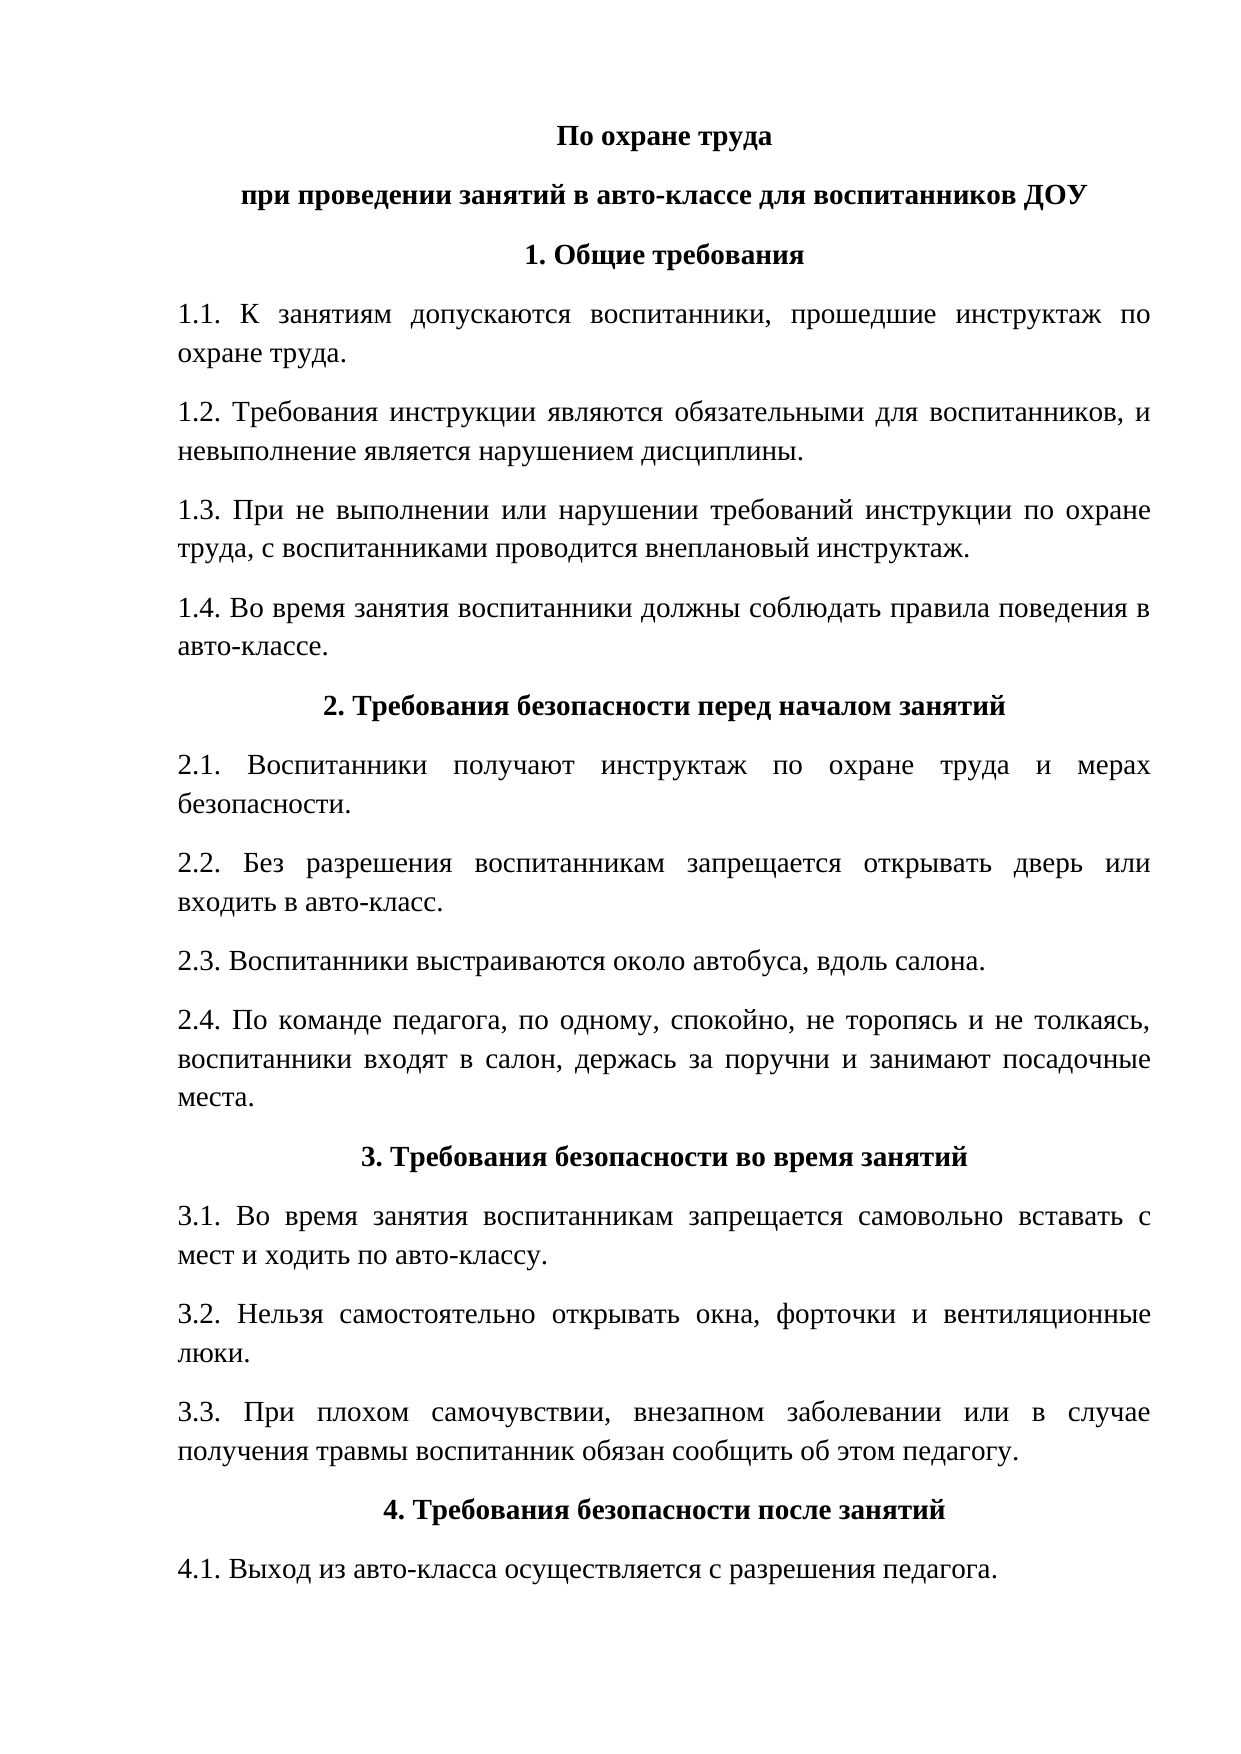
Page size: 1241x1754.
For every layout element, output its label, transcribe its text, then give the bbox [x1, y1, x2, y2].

text 1.2. Требования инструкции являются обязательными для воспитанников, и невыполнение является нарушением дисциплины. [177, 394, 1152, 466]
text 1.1. К занятиям допускаются воспитанники, прошедшие инструктаж по охране труда. [177, 296, 1152, 368]
text 2.4. По команде педагога, по одному, спокойно, не торопясь и не толкаясь, воспитанники входят в салон, держась за поручни и занимают посадочные места. [177, 1002, 1152, 1113]
text 3.2. Нельзя самостоятельно открывать окна, форточки и вентиляционные люки. [177, 1296, 1152, 1368]
text 2. Требования безопасности перед началом занятий [177, 688, 1152, 721]
text 2.3. Воспитанники выстраиваются около автобуса, вдоль салона. [177, 943, 1152, 977]
text 2.2. Без разрешения воспитанникам запрещается открывать дверь или входить в авто-класс. [177, 845, 1152, 917]
text 4.1. Выход из авто-класса осуществляется с разрешения педагога. [177, 1551, 1152, 1585]
text 2.1. Воспитанники получают инструктаж по охране труда и мерах безопасности. [177, 747, 1152, 819]
text 3.3. При плохом самочувствии, внезапном заболевании или в случае получения травмы воспитанник обязан сообщить об этом педагогу. [177, 1394, 1152, 1466]
text 3. Требования безопасности во время занятий [177, 1139, 1152, 1172]
text 1.3. При не выполнении или нарушении требований инструкции по охране труда, с воспитанниками проводится внеплановый инструктаж. [177, 492, 1152, 564]
text По охране труда [177, 118, 1152, 152]
text при проведении занятий в авто-классе для воспитанников ДОУ [177, 177, 1152, 211]
text 4. Требования безопасности после занятий [177, 1492, 1152, 1526]
text 1. Общие требования [177, 237, 1152, 270]
text 1.4. Во время занятия воспитанники должны соблюдать правила поведения в авто-классе. [177, 590, 1152, 662]
text 3.1. Во время занятия воспитанникам запрещается самовольно вставать с мест и ходить по авто-классу. [177, 1198, 1152, 1270]
